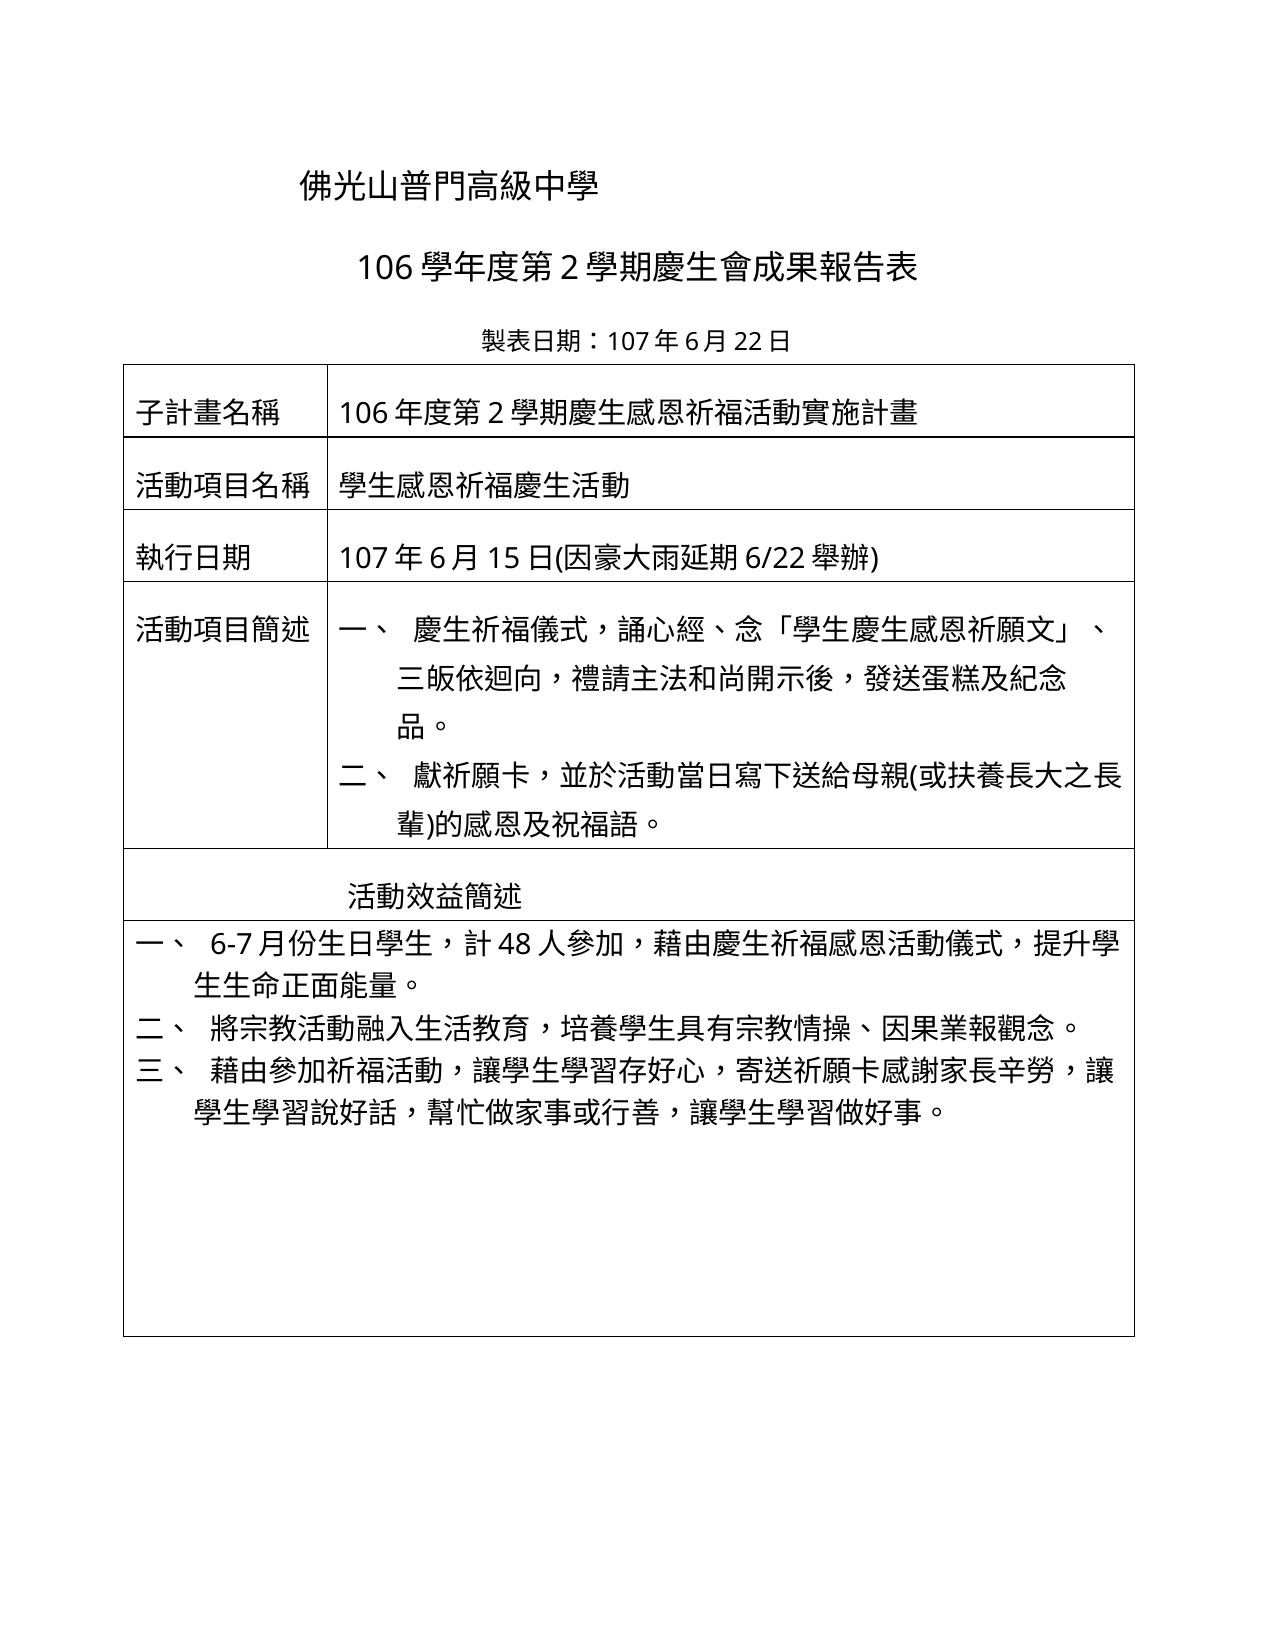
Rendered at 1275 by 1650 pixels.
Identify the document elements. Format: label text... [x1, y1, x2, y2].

table_cell 107年6月15日(因豪大雨延期6/22舉辦) [328, 510, 1134, 581]
table_cell 學生感恩祈福慶生活動 [328, 438, 1134, 508]
table_cell 活動效益簡述 [124, 849, 1134, 919]
table_cell 活動項目簡述 [124, 582, 327, 847]
table_cell 執行日期 [124, 510, 327, 581]
table_cell 6-7月份生日學生，計48人參加，藉由慶生祈福感恩活動儀式，提升學生生命正面能量。 將宗教活動融入生活教育，培養學生具有宗教情操、因果業報觀念。 藉由參加祈福活動，讓學生學習存好心，寄送祈願卡感謝家長辛勞，讓學生學習說好話，幫忙做家事或行善，讓學生學習做好事。 [124, 921, 1134, 1336]
table_cell 慶生祈福儀式，誦心經、念「學生慶生感恩祈願文」、 三皈依迴向，禮請主法和尚開示後，發送蛋糕及紀念品。 獻祈願卡，並於活動當日寫下送給母親(或扶養長大之長輩)的感恩及祝福語。 [328, 582, 1134, 847]
table_cell 活動項目名稱 [124, 438, 327, 508]
table_header 子計畫名稱 [124, 365, 327, 436]
table_header 106年度第2學期慶生感恩祈福活動實施計畫 [328, 365, 1134, 436]
text 製表日期：107年6月22日 [135, 321, 1140, 357]
text 佛光山普門高級中學 [135, 160, 1140, 208]
text 106學年度第2學期慶生會成果報告表 [135, 240, 1140, 289]
